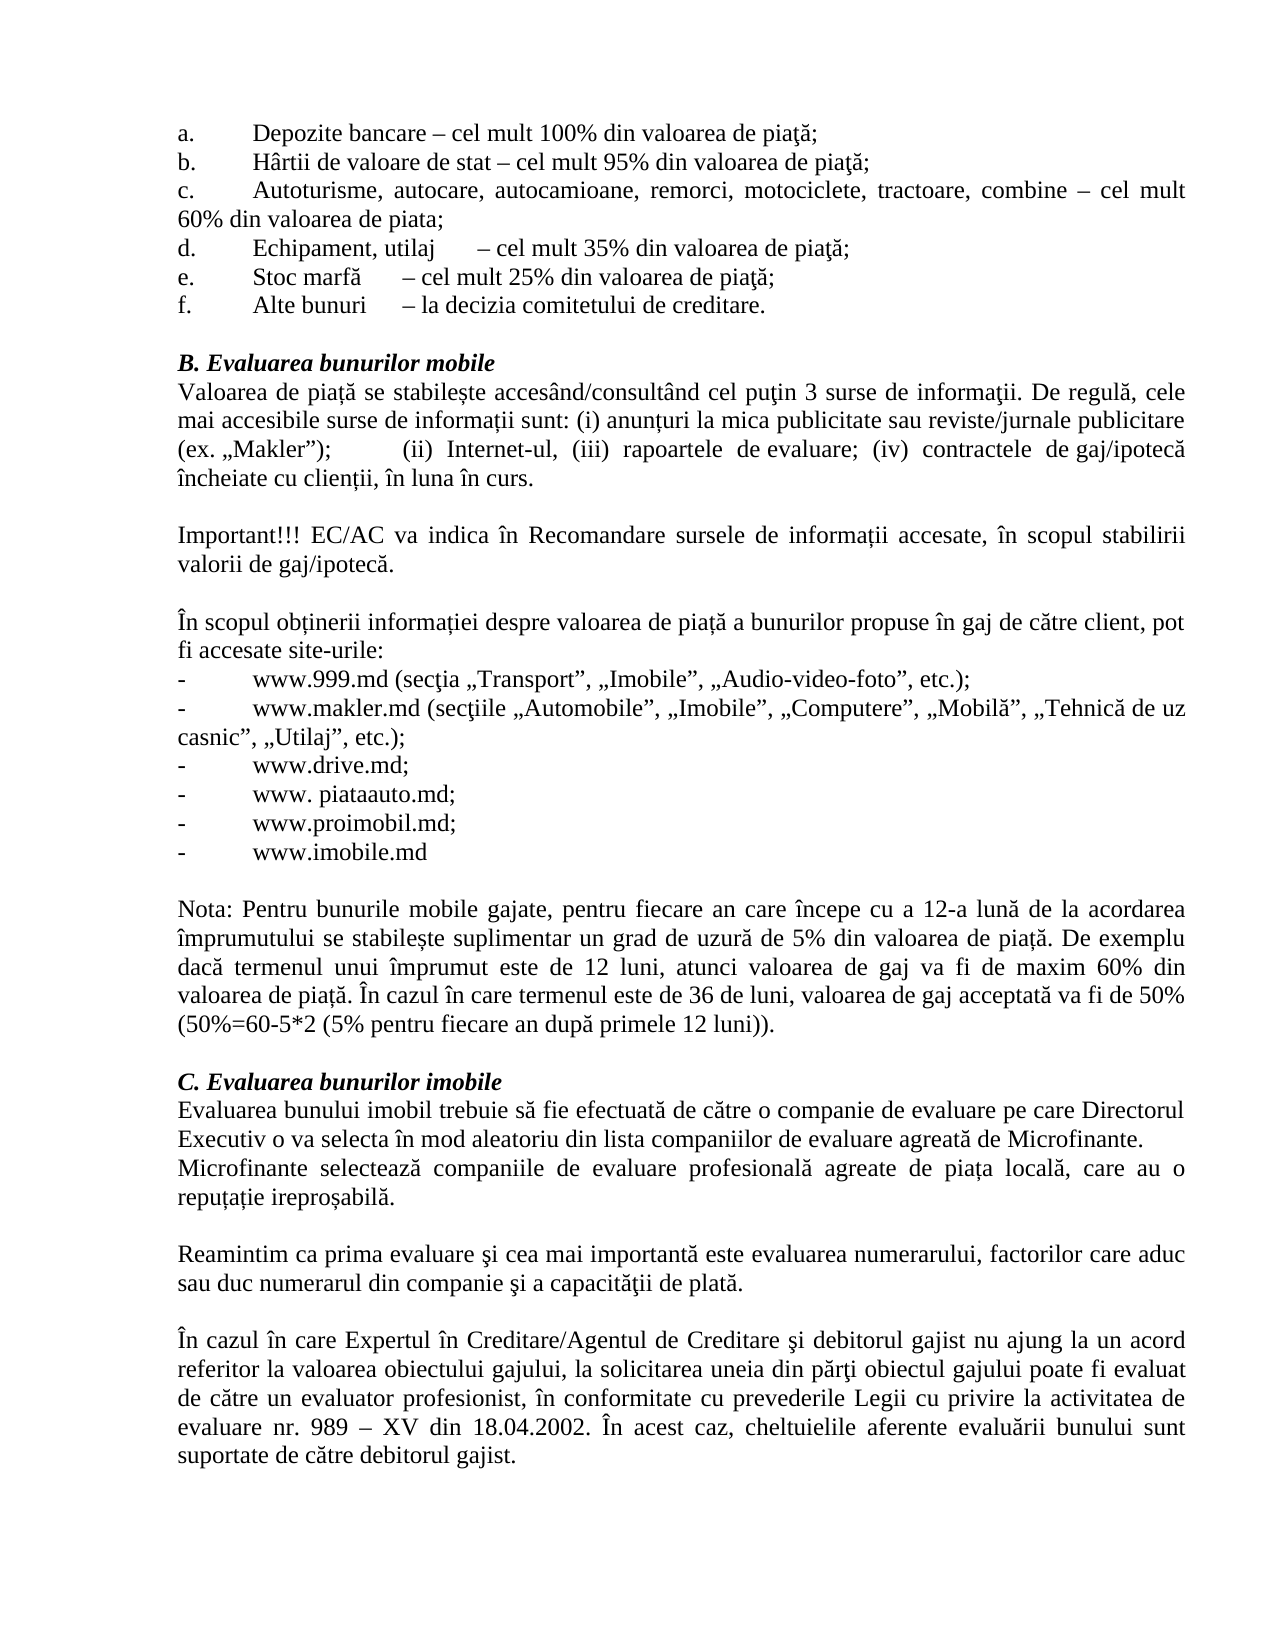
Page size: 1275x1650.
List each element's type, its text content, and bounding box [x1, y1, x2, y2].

text - www.proimobil.md; [177, 808, 1186, 837]
text B. Evaluarea bunurilor mobile [177, 348, 1186, 377]
text c. Autoturisme, autocare, autocamioane, remorci, motociclete, tractoare, combine – cel mult 60% din valoarea de piata; [177, 176, 1186, 233]
text C. Evaluarea bunurilor imobile [177, 1067, 1186, 1096]
text Valoarea de piață se stabilește accesând/consultând cel puţin 3 surse de informaţii. De regulă, cele mai accesibile surse de informații sunt: (i) anunțuri la mica publicitate sau reviste/jurnale publicitare (ex. „Makler”); (ii) Internet-ul, (iii) rapoartele de evaluare; (iv) contractele de gaj/ipotecă încheiate cu clienții, în luna în curs. [177, 377, 1186, 492]
text b. Hârtii de valoare de stat – cel mult 95% din valoarea de piaţă; [177, 147, 1186, 176]
text În cazul în care Expertul în Creditare/Agentul de Creditare şi debitorul gajist nu ajung la un acord referitor la valoarea obiectului gajului, la solicitarea uneia din părţi obiectul gajului poate fi evaluat de către un evaluator profesionist, în conformitate cu prevederile Legii cu privire la activitatea de evaluare nr. 989 – XV din 18.04.2002. În acest caz, cheltuielile aferente evaluării bunului sunt suportate de către debitorul gajist. [177, 1326, 1186, 1469]
text - www. piataauto.md; [177, 779, 1186, 808]
text - www.makler.md (secţiile „Automobile”, „Imobile”, „Computere”, „Mobilă”, „Tehnică de uz casnic”, „Utilaj”, etc.); [177, 693, 1186, 751]
text d. Echipament, utilaj – cel mult 35% din valoarea de piaţă; [177, 233, 1186, 262]
text În scopul obținerii informației despre valoarea de piață a bunurilor propuse în gaj de către client, pot fi accesate site-urile: [177, 607, 1186, 664]
text Reamintim ca prima evaluare şi cea mai importantă este evaluarea numerarului, factorilor care aduc sau duc numerarul din companie şi a capacităţii de plată. [177, 1239, 1186, 1297]
text f. Alte bunuri – la decizia comitetului de creditare. [177, 291, 1186, 319]
text - www.imobile.md [177, 837, 1186, 866]
text - www.drive.md; [177, 751, 1186, 779]
text Microfinante selectează companiile de evaluare profesională agreate de piața locală, care au o repuțație ireproșabilă. [177, 1153, 1186, 1211]
text e. Stoc marfă – cel mult 25% din valoarea de piaţă; [177, 262, 1186, 291]
text Important!!! EC/AC va indica în Recomandare sursele de informații accesate, în scopul stabilirii valorii de gaj/ipotecă. [177, 521, 1186, 578]
text - www.999.md (secţia „Transport”, „Imobile”, „Audio-video-foto”, etc.); [177, 664, 1186, 693]
text Evaluarea bunului imobil trebuie să fie efectuată de către o companie de evaluare pe care Directorul Executiv o va selecta în mod aleatoriu din lista companiilor de evaluare agreată de Microfinante. [177, 1096, 1186, 1153]
text a. Depozite bancare – cel mult 100% din valoarea de piaţă; [177, 118, 1186, 147]
text Nota: Pentru bunurile mobile gajate, pentru fiecare an care începe cu a 12-a lună de la acordarea împrumutului se stabilește suplimentar un grad de uzură de 5% din valoarea de piață. De exemplu dacă termenul unui împrumut este de 12 luni, atunci valoarea de gaj va fi de maxim 60% din valoarea de piață. În cazul în care termenul este de 36 de luni, valoarea de gaj acceptată va fi de 50% (50%=60-5*2 (5% pentru fiecare an după primele 12 luni)). [177, 894, 1186, 1038]
